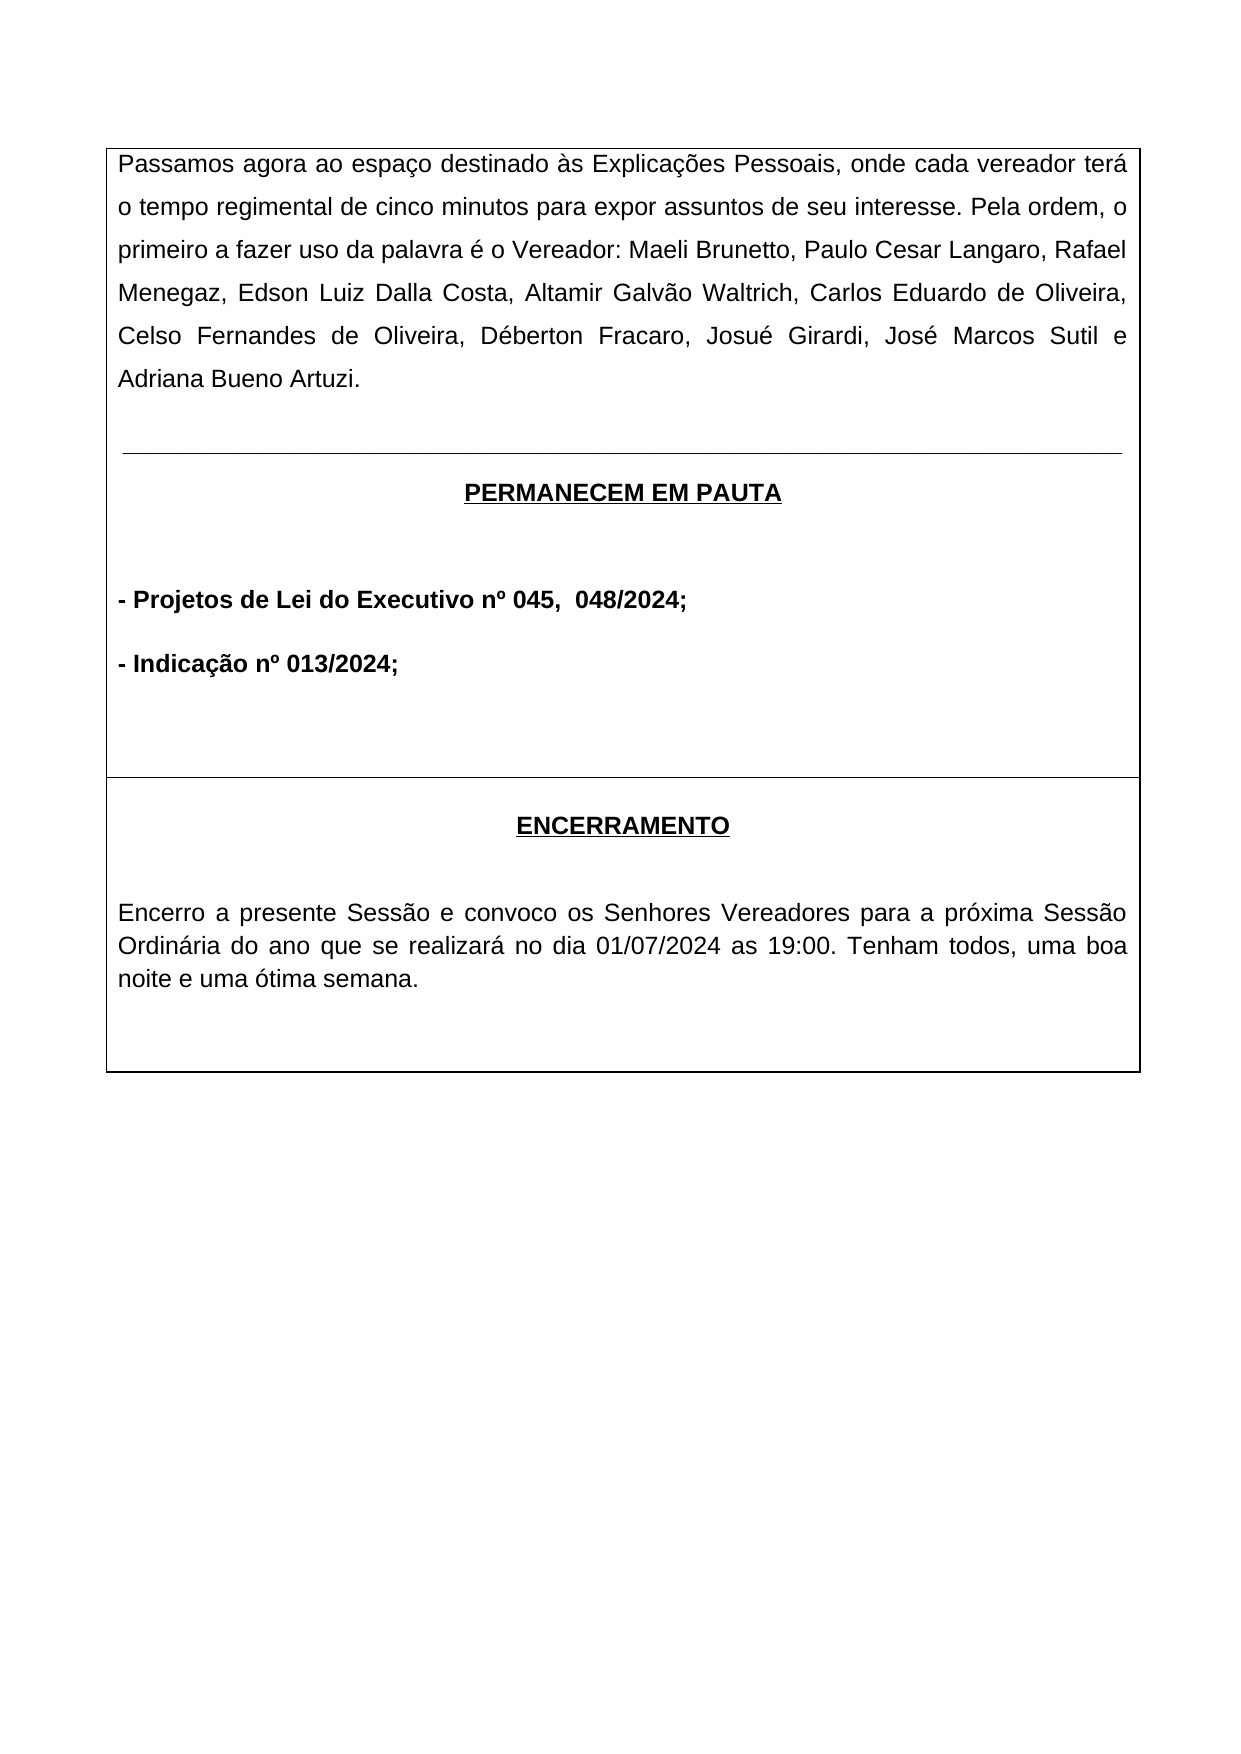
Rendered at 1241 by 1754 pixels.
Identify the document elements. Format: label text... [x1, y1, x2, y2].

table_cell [107, 149, 1139, 777]
table_cell ENCERRAMENTO Encerro a presente Sessão e convoco os Senhores Vereadores para a próxima Sessão Ordinária do ano que se realizará no dia 01/07/2024 as 19:00. Tenham todos, uma boa noite e uma ótima semana. [107, 778, 1139, 1071]
